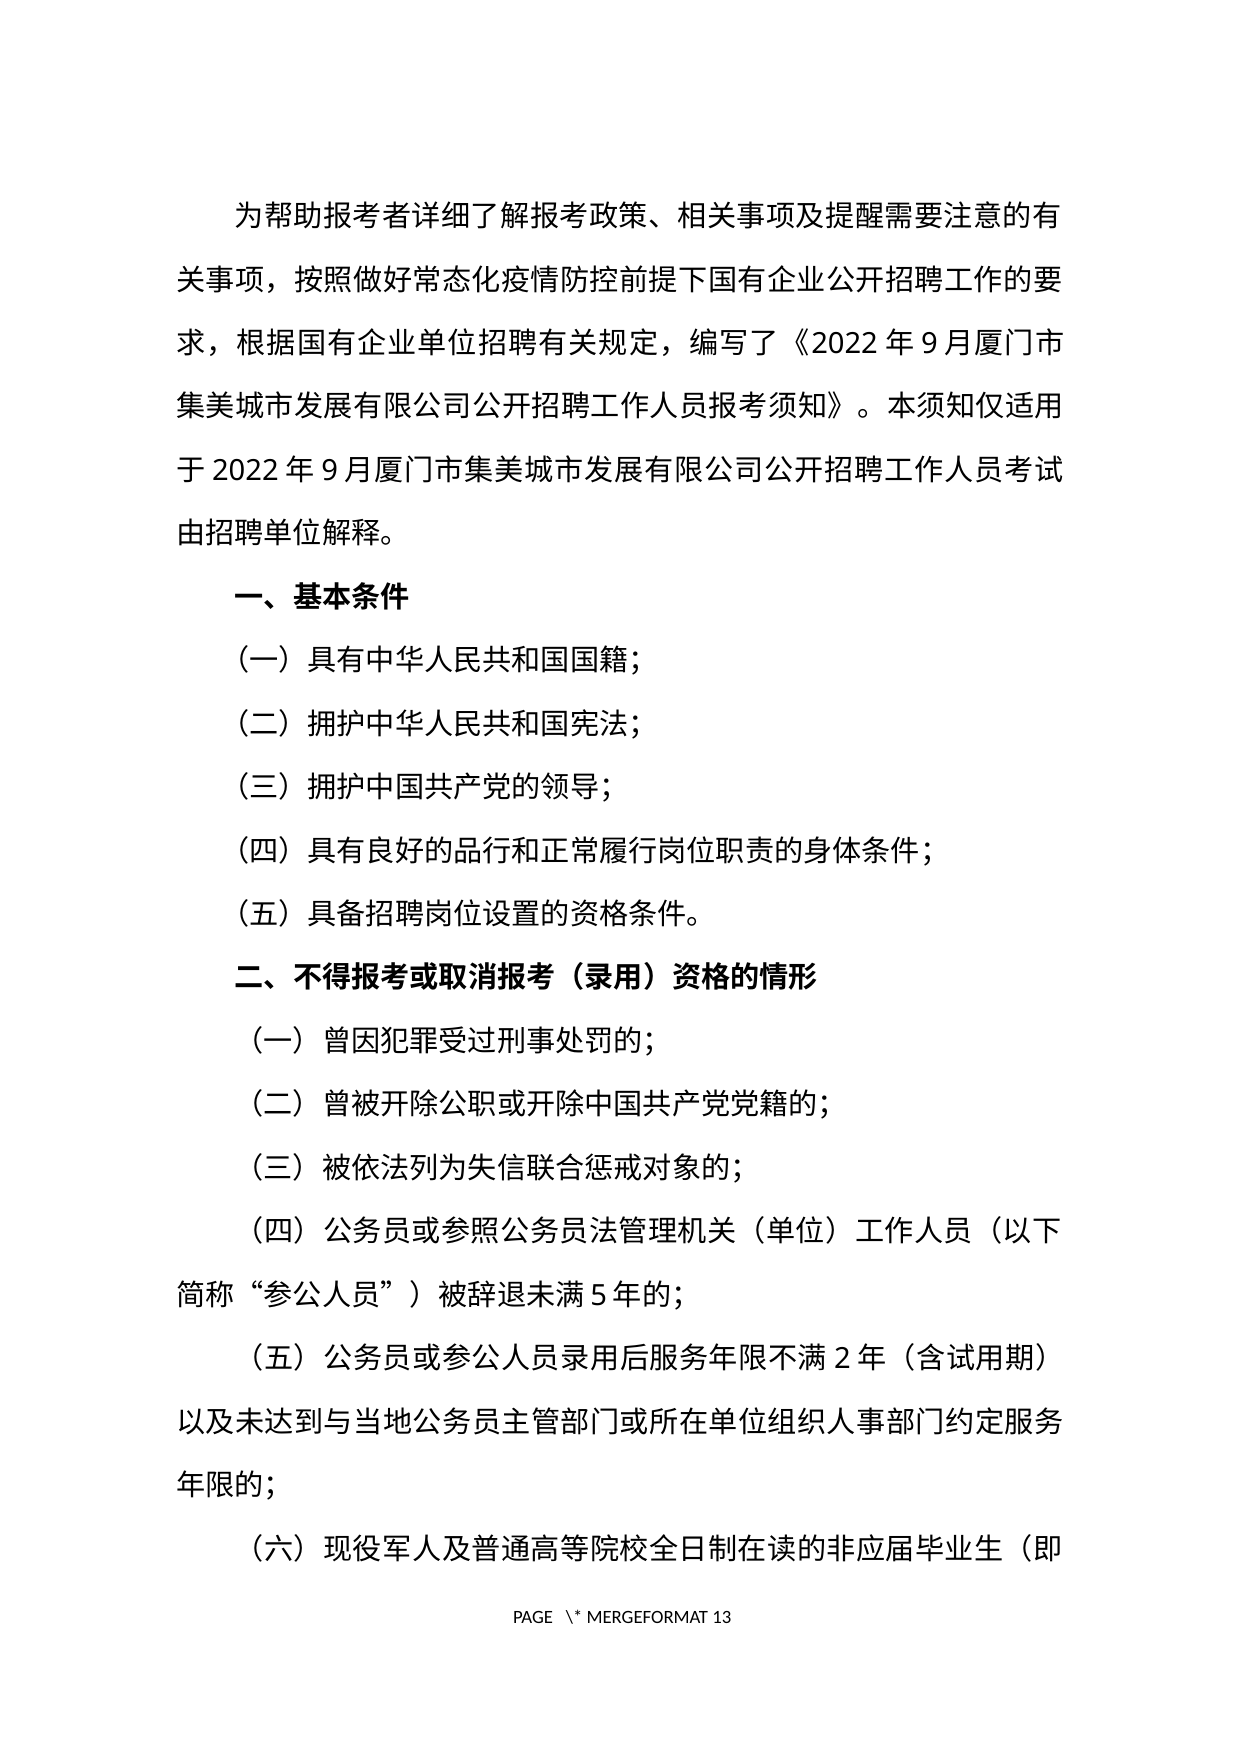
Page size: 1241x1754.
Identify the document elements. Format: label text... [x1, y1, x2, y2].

text （三）被依法列为失信联合惩戒对象的； [176, 1144, 1064, 1187]
text （四）公务员或参照公务员法管理机关（单位）工作人员（以下简称“参公人员”）被辞退未满5年的； [176, 1208, 1064, 1314]
list 具备招聘岗位设置的资格条件。 [176, 891, 1064, 933]
list 拥护中国共产党的领导； [176, 764, 1064, 806]
list 不得报考或取消报考（录用）资格的情形 [176, 954, 1064, 996]
text （一）曾因犯罪受过刑事处罚的； [176, 1017, 1064, 1060]
list 基本条件 [176, 573, 1064, 616]
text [176, 1525, 1064, 1567]
list 具有良好的品行和正常履行岗位职责的身体条件； [176, 827, 1064, 869]
text （二）曾被开除公职或开除中国共产党党籍的； [176, 1081, 1064, 1123]
text 为帮助报考者详细了解报考政策、相关事项及提醒需要注意的有关事项，按照做好常态化疫情防控前提下国有企业公开招聘工作的要求，根据国有企业单位招聘有关规定，编写了《2022年9月厦门市集美城市发展有限公司公开招聘工作人员报考须知》。本须知仅适用于2022年9月厦门市集美城市发展有限公司公开招聘工作人员考试，由招聘单位解释。 [176, 193, 1064, 552]
list 具有中华人民共和国国籍； [176, 637, 1064, 679]
list 拥护中华人民共和国宪法； [176, 700, 1064, 743]
text （五）公务员或参公人员录用后服务年限不满2年（含试用期）以及未达到与当地公务员主管部门或所在单位组织人事部门约定服务年限的； [176, 1335, 1064, 1504]
